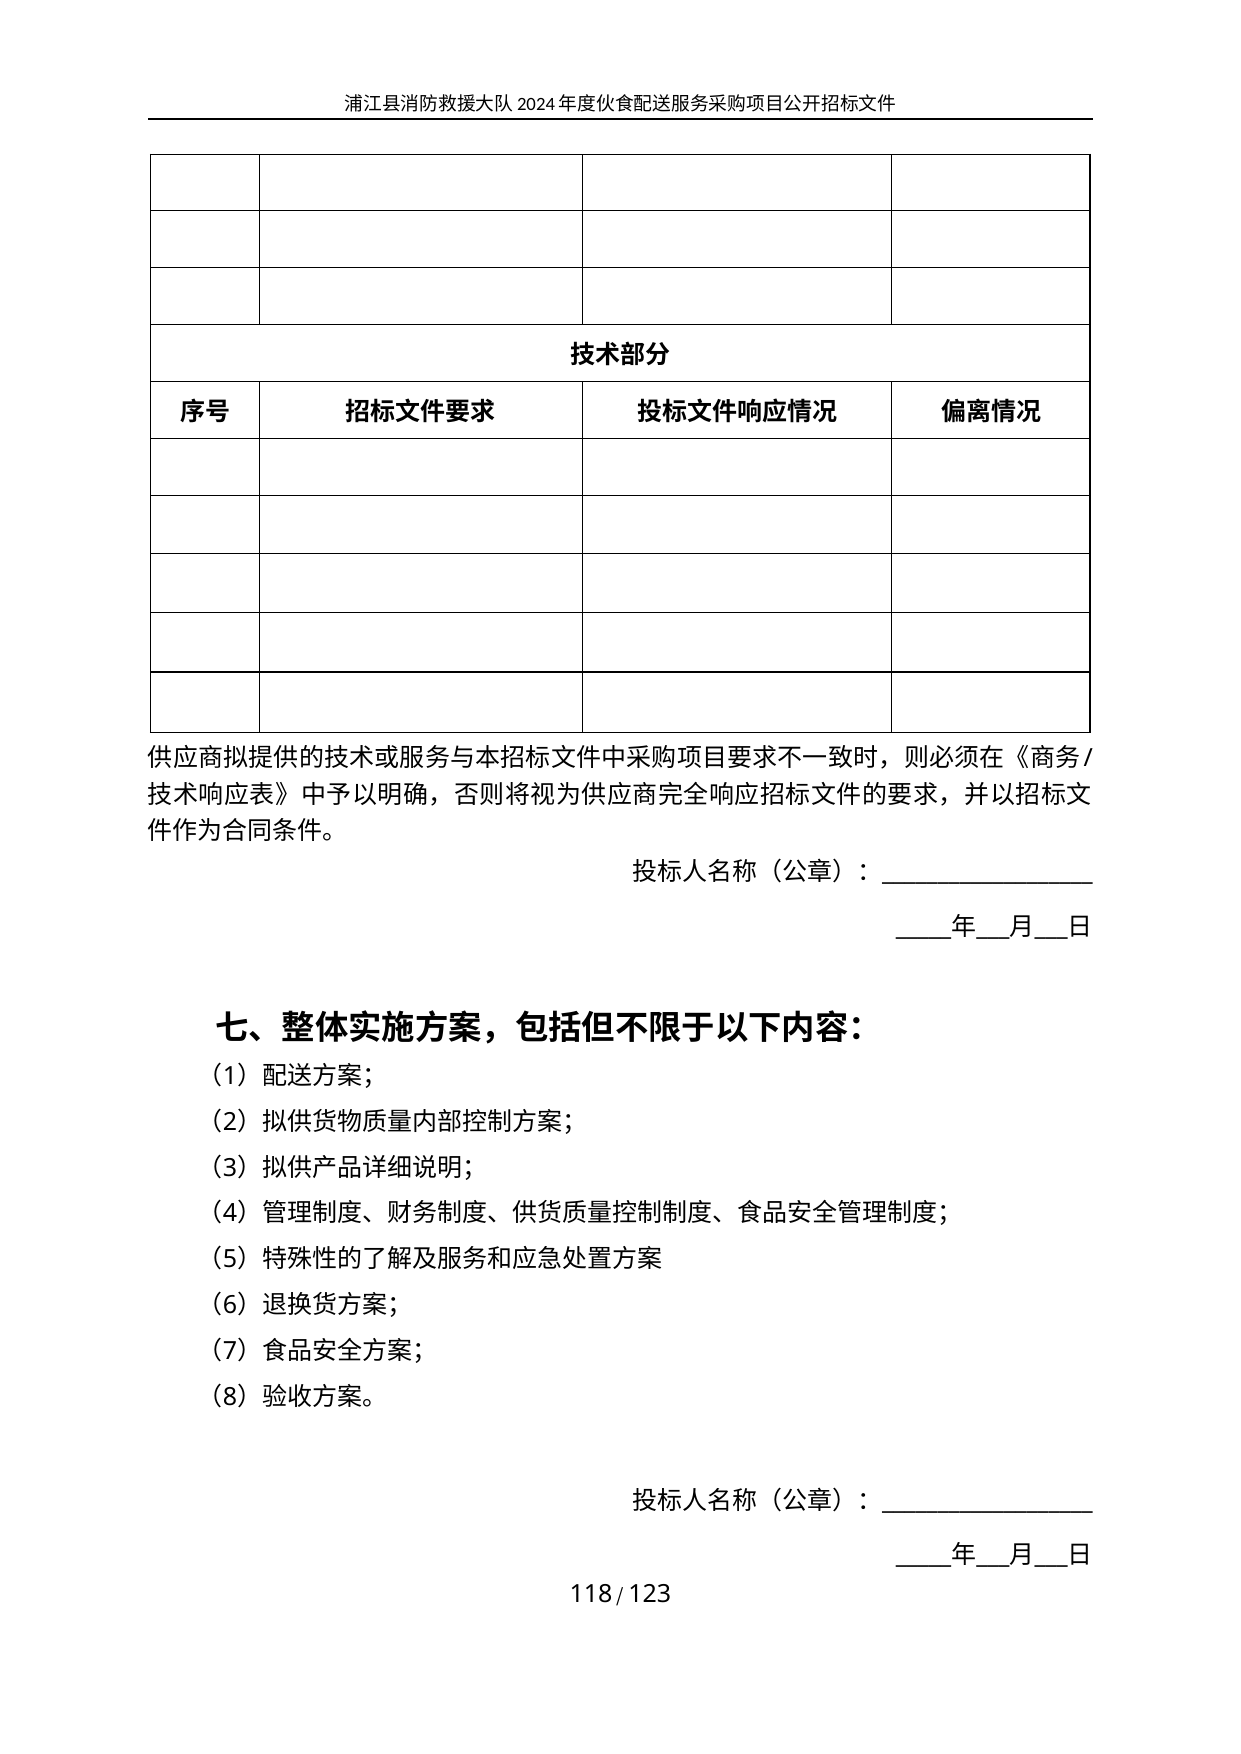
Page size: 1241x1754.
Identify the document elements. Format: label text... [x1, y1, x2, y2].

text 七、整体实施方案，包括但不限于以下内容： [148, 1006, 1093, 1048]
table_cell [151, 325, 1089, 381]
text _____年___月___日 [148, 906, 1093, 942]
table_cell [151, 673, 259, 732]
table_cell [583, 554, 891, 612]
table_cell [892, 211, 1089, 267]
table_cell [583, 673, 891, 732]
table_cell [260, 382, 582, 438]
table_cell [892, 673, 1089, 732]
text 供应商拟提供的技术或服务与本招标文件中采购项目要求不一致时，则必须在《商务/技术响应表》中予以明确，否则将视为供应商完全响应招标文件的要求，并以招标文件作为合同条件。 [148, 738, 1093, 847]
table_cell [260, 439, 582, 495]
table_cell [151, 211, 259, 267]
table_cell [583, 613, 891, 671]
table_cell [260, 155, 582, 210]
text （3）拟供产品详细说明； [148, 1139, 1093, 1185]
text 投标人名称（公章）：___________________ [148, 1481, 1093, 1517]
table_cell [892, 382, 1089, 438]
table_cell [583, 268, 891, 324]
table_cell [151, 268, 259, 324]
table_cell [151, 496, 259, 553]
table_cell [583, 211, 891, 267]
text （6）退换货方案； [148, 1277, 1093, 1323]
text （4）管理制度、财务制度、供货质量控制制度、食品安全管理制度； [148, 1185, 1093, 1231]
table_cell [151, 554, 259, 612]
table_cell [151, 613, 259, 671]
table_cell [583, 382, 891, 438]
text （8）验收方案。 [148, 1368, 1093, 1414]
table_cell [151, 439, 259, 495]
text （5）特殊性的了解及服务和应急处置方案 [148, 1231, 1093, 1277]
text （1）配送方案； [148, 1048, 1093, 1093]
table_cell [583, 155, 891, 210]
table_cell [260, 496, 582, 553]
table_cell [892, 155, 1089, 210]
text 投标人名称（公章）：___________________ [148, 852, 1093, 888]
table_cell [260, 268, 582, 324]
text （7）食品安全方案； [148, 1323, 1093, 1368]
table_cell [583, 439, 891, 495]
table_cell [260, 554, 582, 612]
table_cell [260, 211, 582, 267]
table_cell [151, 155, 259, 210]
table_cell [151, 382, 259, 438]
text （2）拟供货物质量内部控制方案； [148, 1093, 1093, 1139]
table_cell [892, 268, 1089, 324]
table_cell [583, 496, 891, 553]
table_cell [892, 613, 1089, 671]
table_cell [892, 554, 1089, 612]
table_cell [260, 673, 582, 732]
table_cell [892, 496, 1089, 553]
text _____年___月___日 [148, 1535, 1093, 1571]
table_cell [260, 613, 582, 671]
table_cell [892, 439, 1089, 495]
